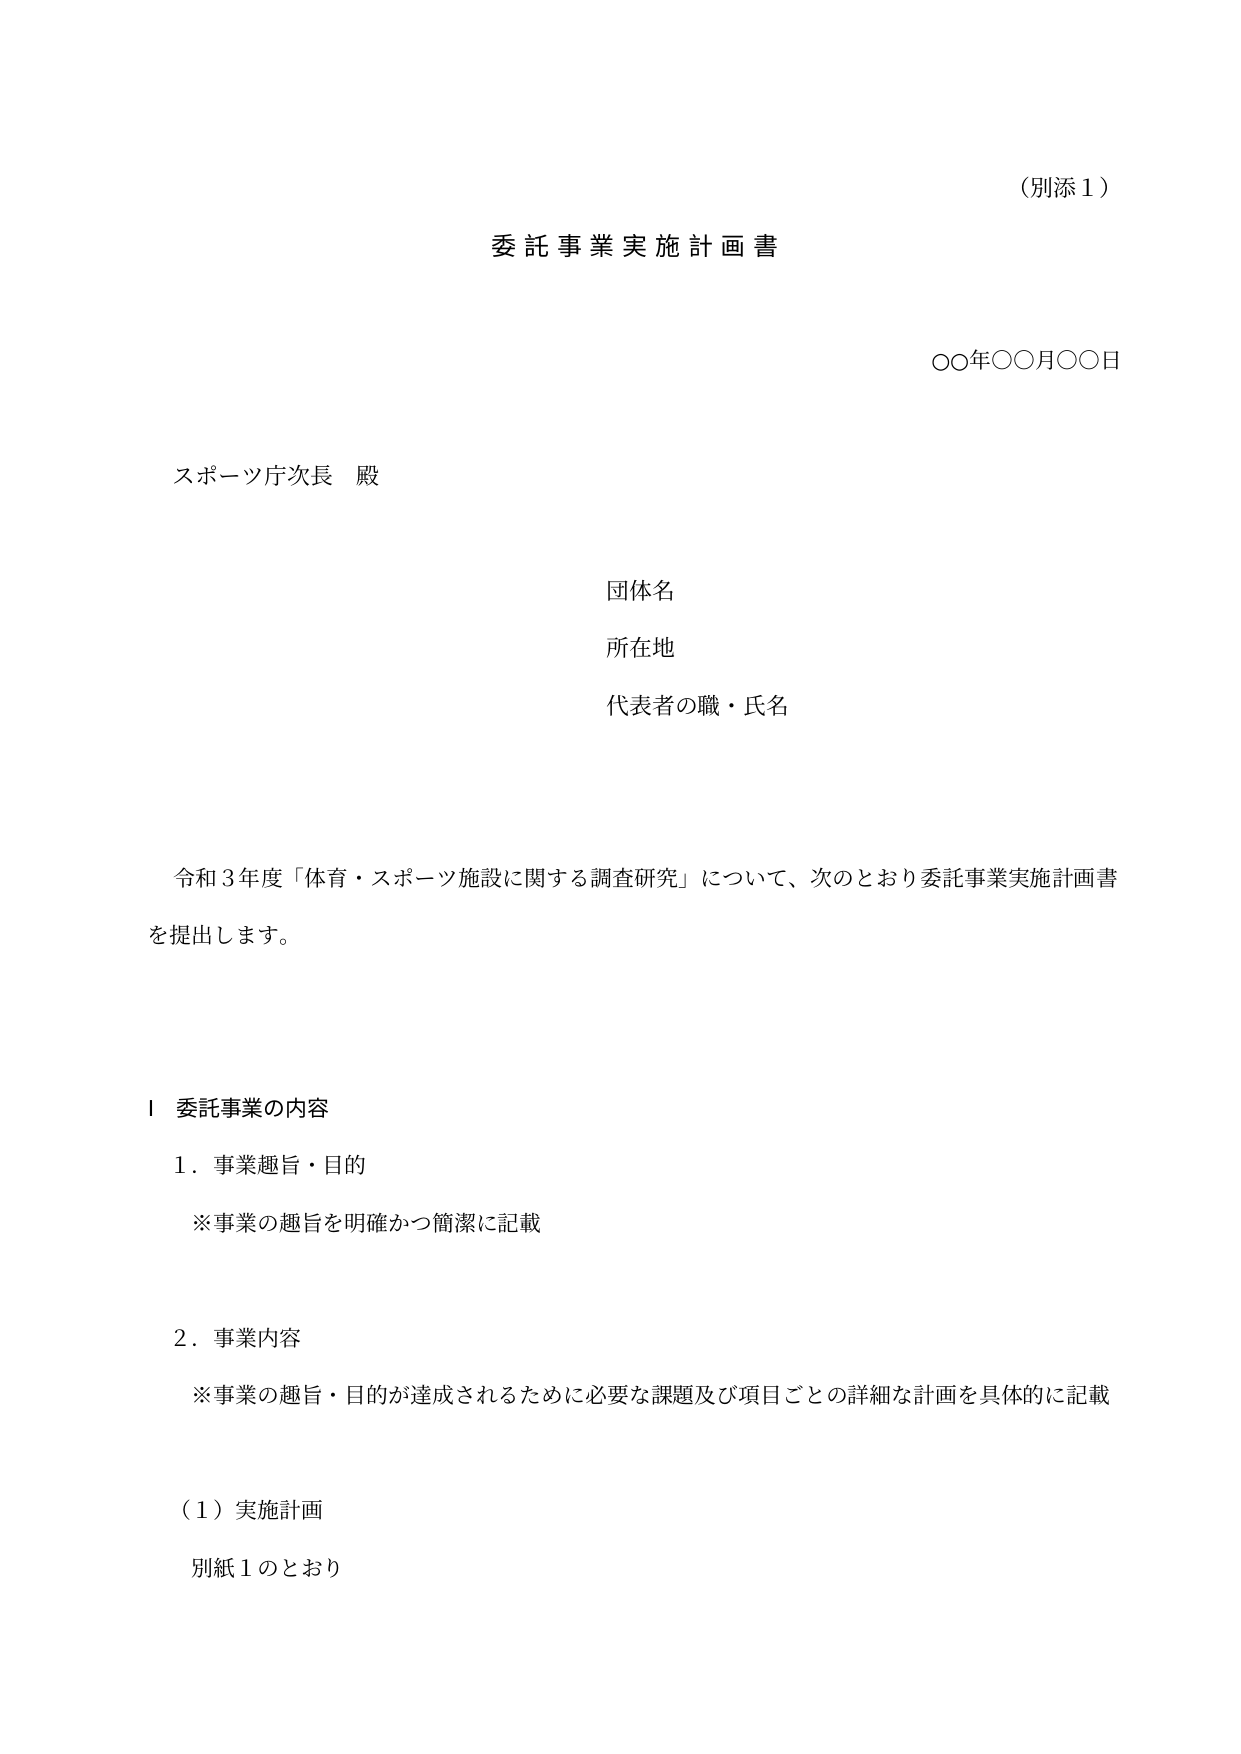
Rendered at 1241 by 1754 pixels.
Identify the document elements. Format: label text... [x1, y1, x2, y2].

text 団体名 [148, 561, 1122, 618]
text 別紙１のとおり [148, 1538, 1122, 1596]
text 委託事業実施計画書 [148, 216, 1122, 273]
text １．事業趣旨・目的 [148, 1136, 1122, 1193]
text ※事業の趣旨・目的が達成されるために必要な課題及び項目ごとの詳細な計画を具体的に記載 [148, 1366, 1122, 1423]
text ２．事業内容 [148, 1308, 1122, 1366]
text Ⅰ 委託事業の内容 [148, 1078, 1122, 1136]
text （別添１） [148, 158, 1122, 216]
text ※事業の趣旨を明確かつ簡潔に記載 [148, 1193, 1122, 1251]
text ○○年○○月○○日 [148, 331, 1122, 388]
text 令和３年度「体育・スポーツ施設に関する調査研究」について、次のとおり委託事業実施計画書を提出します。 [148, 848, 1122, 963]
text （１）実施計画 [148, 1481, 1122, 1538]
text 所在地 [148, 618, 1122, 676]
text 代表者の職・氏名 [148, 676, 1122, 733]
text スポーツ庁次長 殿 [148, 446, 1122, 503]
